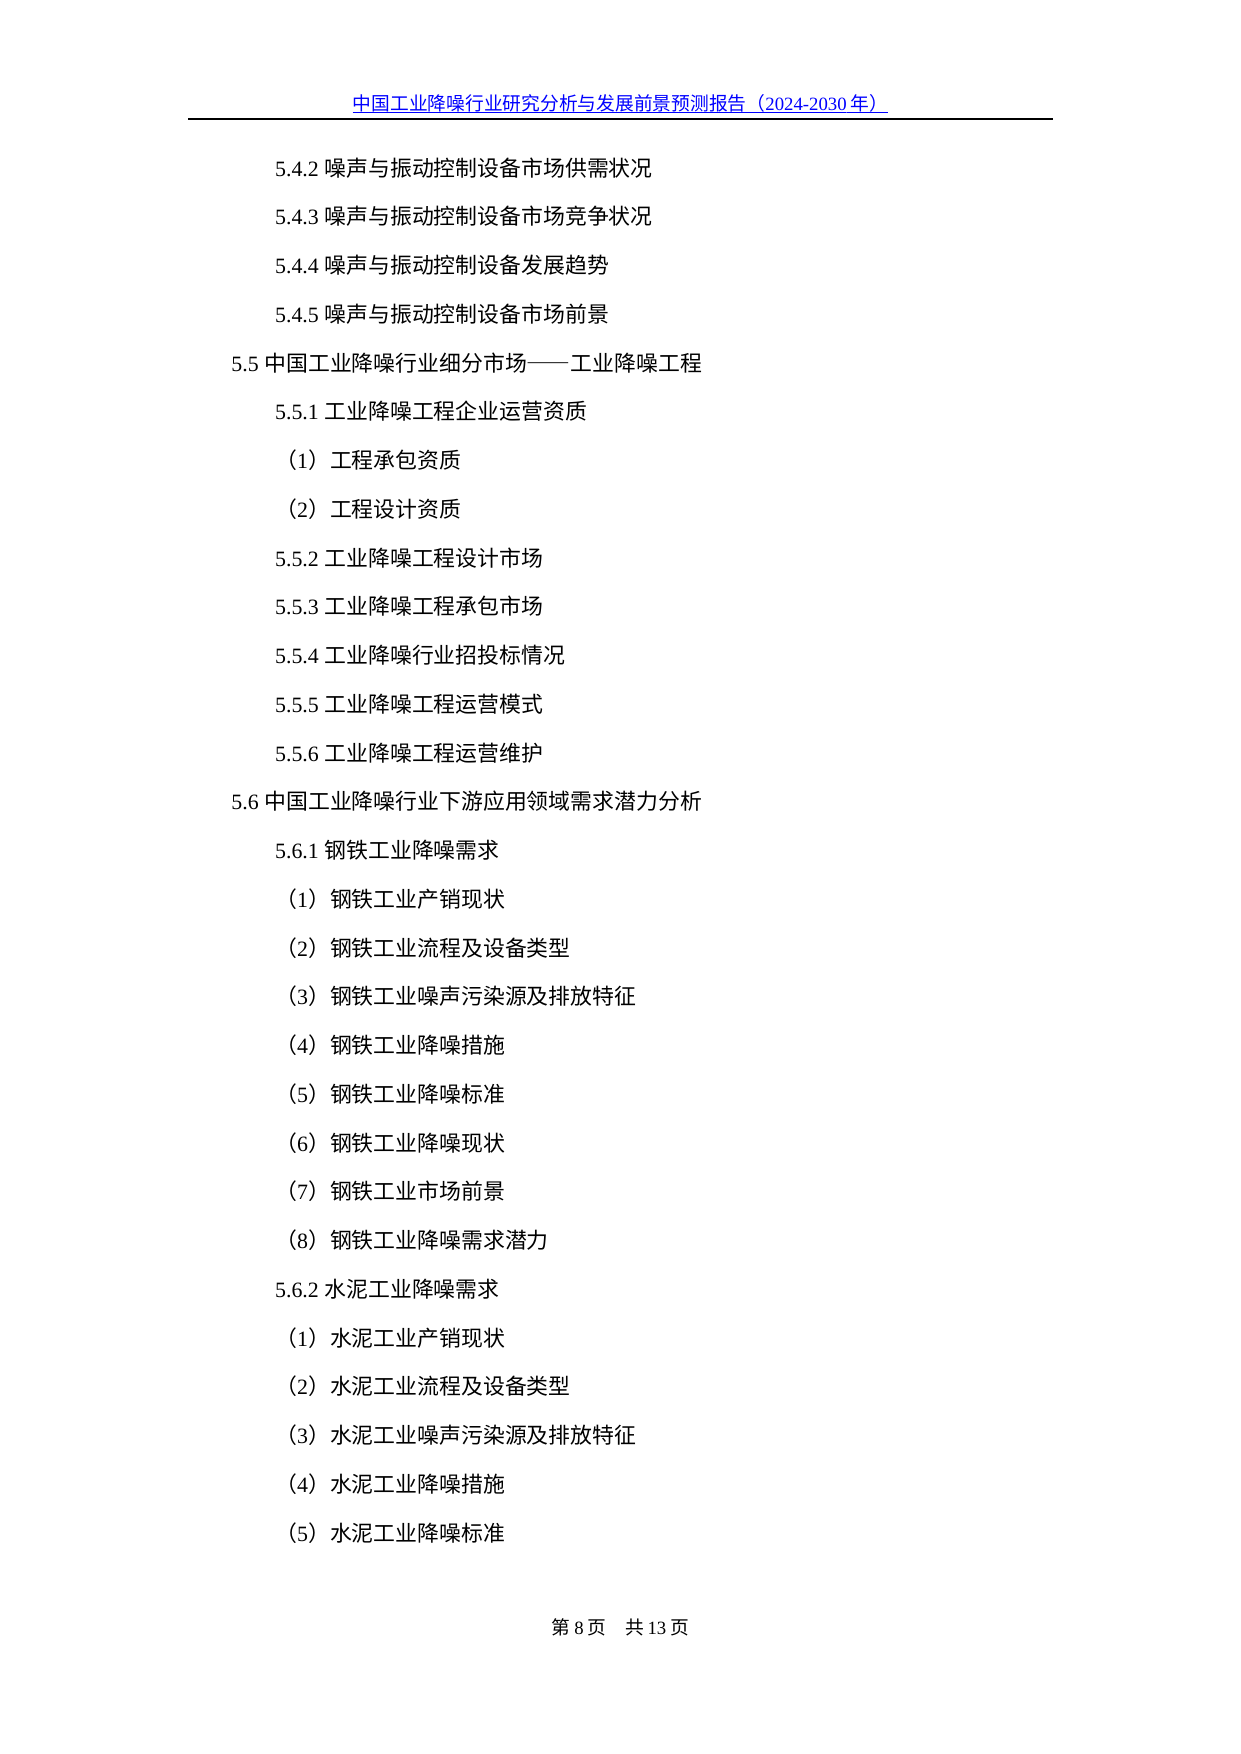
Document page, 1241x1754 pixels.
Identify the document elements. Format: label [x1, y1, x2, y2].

text [187, 150, 1053, 1548]
